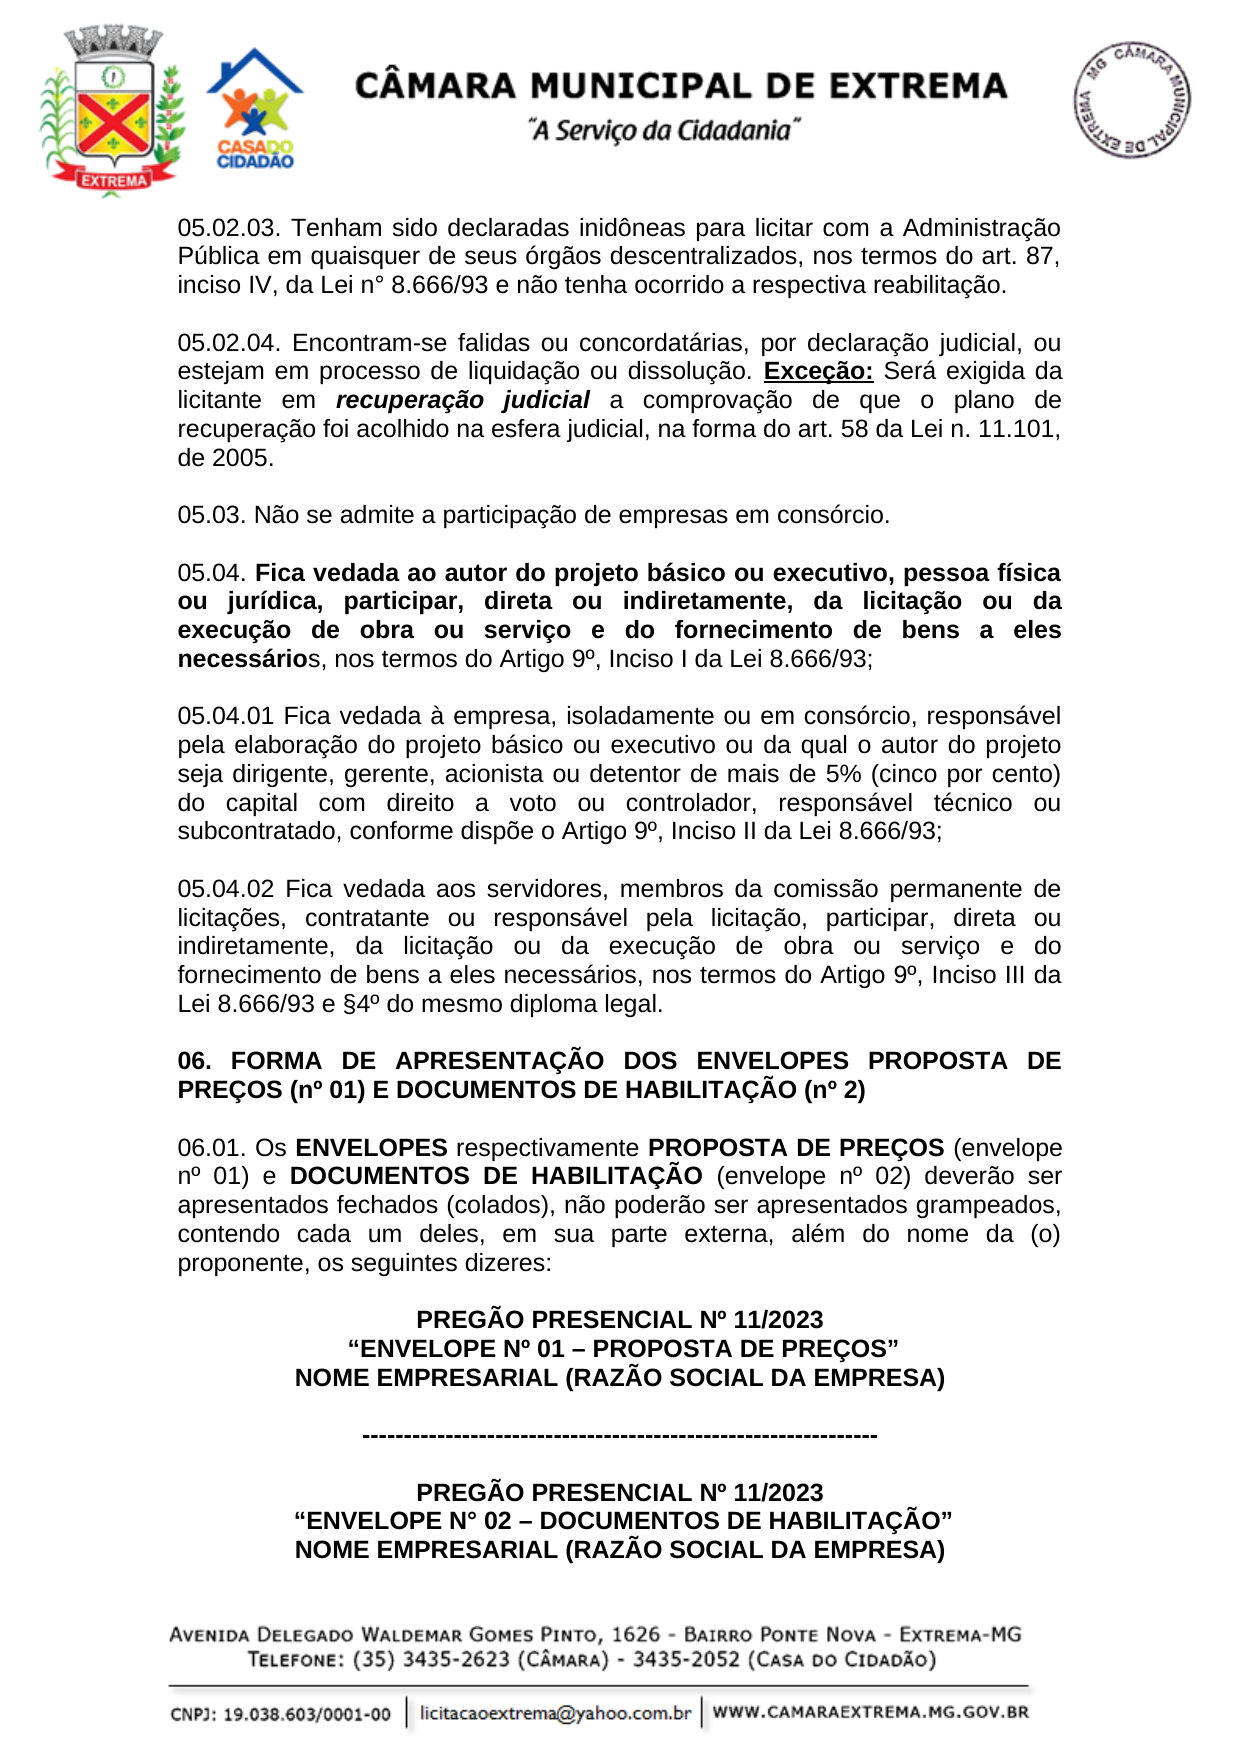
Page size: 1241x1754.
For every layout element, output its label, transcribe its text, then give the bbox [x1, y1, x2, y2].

text 05.04.02 Fica vedada aos servidores, membros da comissão permanente de licitações, contratante ou responsável pela licitação, participar, direta ou indiretamente, da licitação ou da execução de obra ou serviço e do fornecimento de bens a eles necessários, nos termos do Artigo 9º, Inciso III da Lei 8.666/93 e §4º do mesmo diploma legal. [177, 874, 1063, 1018]
text 05.02.03. Tenham sido declaradas inidôneas para licitar com a Administração Pública em quaisquer de seus órgãos descentralizados, nos termos do art. 87, inciso IV, da Lei n° 8.666/93 e não tenha ocorrido a respectiva reabilitação. [177, 102, 1063, 299]
text PREGÃO PRESENCIAL Nº 11/2023 [177, 1305, 1063, 1334]
text 05.04. Fica vedada ao autor do projeto básico ou executivo, pessoa física ou jurídica, participar, direta ou indiretamente, da licitação ou da execução de obra ou serviço e do fornecimento de bens a eles necessários, nos termos do Artigo 9º, Inciso I da Lei 8.666/93; [177, 558, 1063, 673]
text 05.04.01 Fica vedada à empresa, isoladamente ou em consórcio, responsável pela elaboração do projeto básico ou executivo ou da qual o autor do projeto seja dirigente, gerente, acionista ou detentor de mais de 5% (cinco por cento) do capital com direito a voto ou controlador, responsável técnico ou subcontratado, conforme dispõe o Artigo 9º, Inciso II da Lei 8.666/93; [177, 701, 1063, 845]
text 05.03. Não se admite a participação de empresas em consórcio. [177, 500, 1063, 529]
text 06. FORMA DE APRESENTAÇÃO DOS ENVELOPES PROPOSTA DE PREÇOS (nº 01) E DOCUMENTOS DE HABILITAÇÃO (nº 2) [177, 1046, 1063, 1104]
text “ENVELOPE N° 02 – DOCUMENTOS DE HABILITAÇÃO” [177, 1506, 1063, 1535]
text “ENVELOPE Nº 01 – PROPOSTA DE PREÇOS” [177, 1334, 1063, 1363]
picture [0, 1598, 1240, 1754]
text NOME EMPRESARIAL (RAZÃO SOCIAL DA EMPRESA) [177, 1363, 1063, 1391]
text 06.01. Os ENVELOPES respectivamente PROPOSTA DE PREÇOS (envelope nº 01) e DOCUMENTOS DE HABILITAÇÃO (envelope nº 02) deverão ser apresentados fechados (colados), não poderão ser apresentados grampeados, contendo cada um deles, em sua parte externa, além do nome da (o) proponente, os seguintes dizeres: [177, 1133, 1063, 1276]
text 05.02.04. Encontram-se falidas ou concordatárias, por declaração judicial, ou estejam em processo de liquidação ou dissolução. Exceção: Será exigida da licitante em recuperação judicial a comprovação de que o plano de recuperação foi acolhido na esfera judicial, na forma do art. 58 da Lei n. 11.101, de 2005. [177, 328, 1063, 471]
text -------------------------------------------------------------- [177, 1420, 1063, 1449]
text PREGÃO PRESENCIAL Nº 11/2023 [177, 1478, 1063, 1506]
picture [0, 0, 1240, 213]
text NOME EMPRESARIAL (RAZÃO SOCIAL DA EMPRESA) [177, 1535, 1063, 1564]
